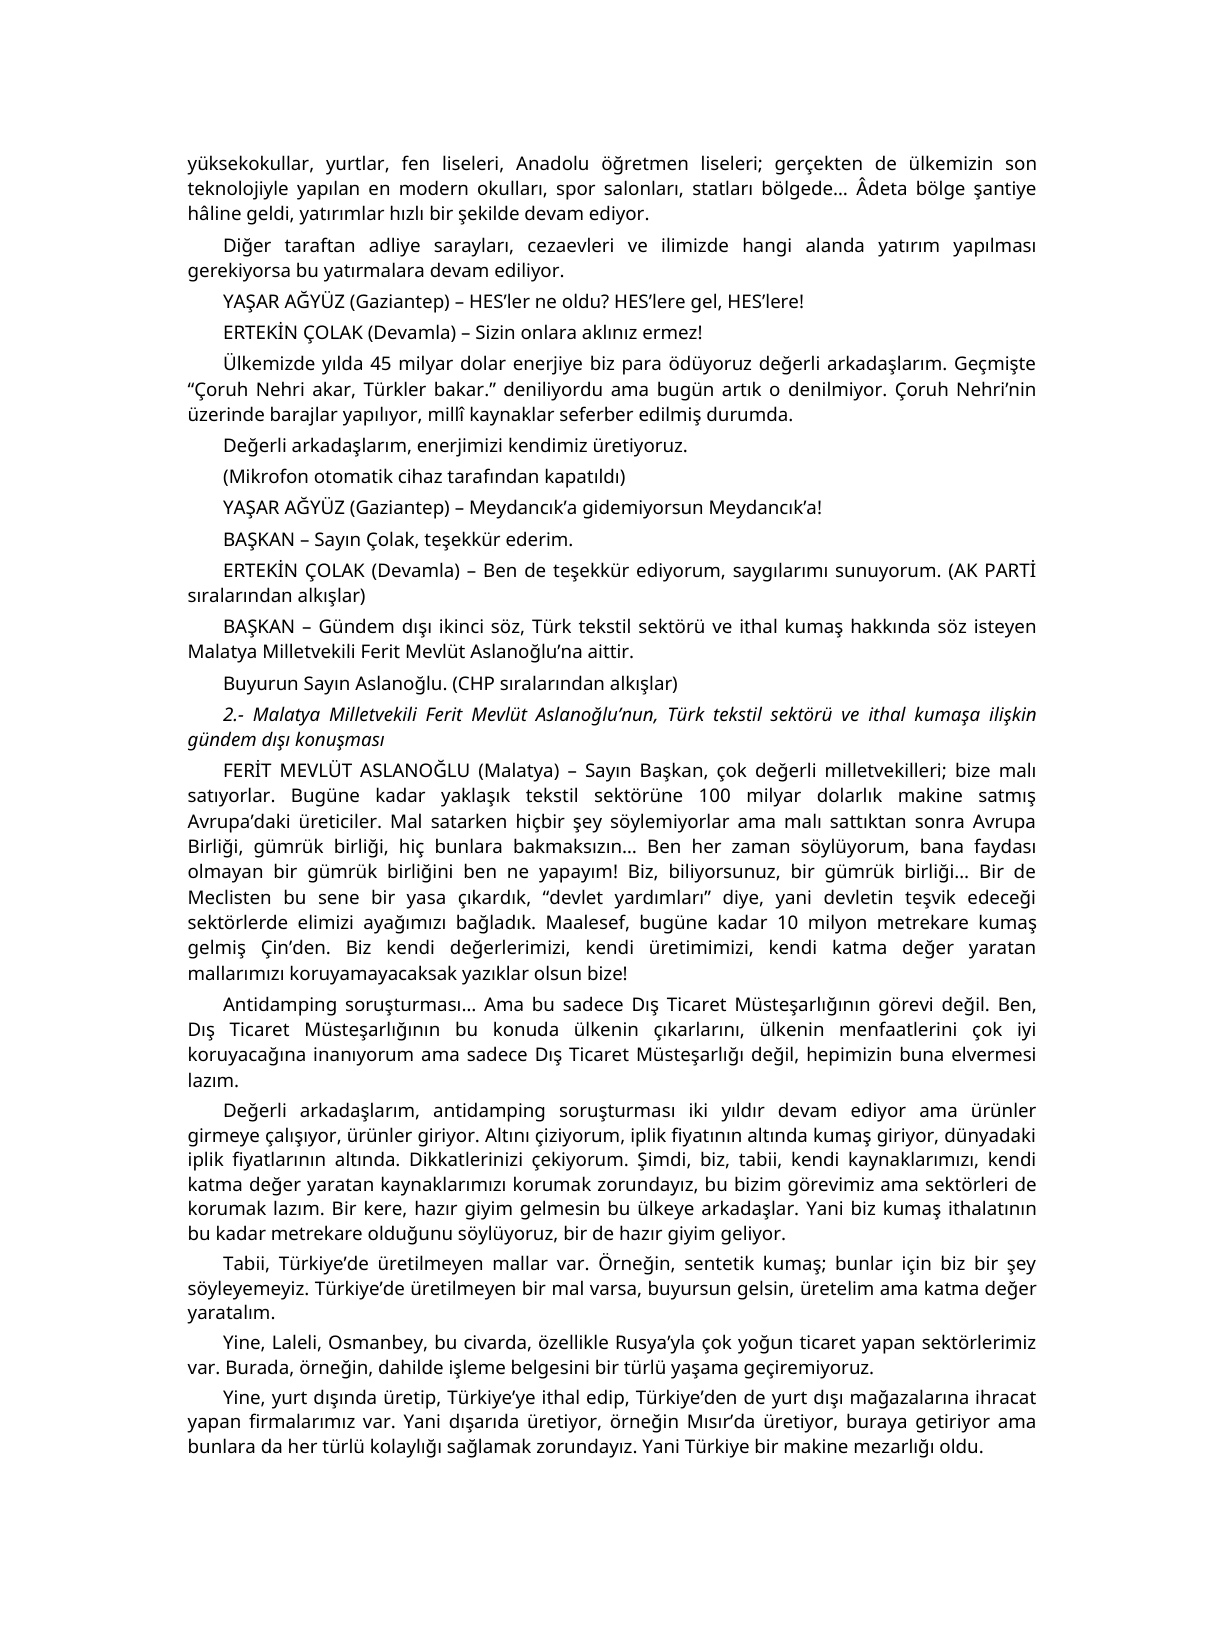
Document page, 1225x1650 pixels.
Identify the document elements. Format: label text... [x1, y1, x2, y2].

text ERTEKİN ÇOLAK (Devamla) – Sizin onlara aklınız ermez! [187, 319, 1037, 345]
text 2.- Malatya Milletvekili Ferit Mevlüt Aslanoğlu’nun, Türk tekstil sektörü ve ithal kumaşa ilişkin gündem dışı konuşması [187, 701, 1037, 752]
text (Mikrofon otomatik cihaz tarafından kapatıldı) [187, 463, 1037, 489]
text FERİT MEVLÜT ASLANOĞLU (Malatya) – Sayın Başkan, çok değerli milletvekilleri; bize malı satıyorlar. Bugüne kadar yaklaşık tekstil sektörüne 100 milyar dolarlık makine satmış Avrupa’daki üreticiler. Mal satarken hiçbir şey söylemiyorlar ama malı sattıktan sonra Avrupa Birliği, gümrük birliği, hiç bunlara bakmaksızın… Ben her zaman söylüyorum, bana faydası olmayan bir gümrük birliğini ben ne yapayım! Biz, biliyorsunuz, bir gümrük birliği… Bir de Meclisten bu sene bir yasa çıkardık, “devlet yardımları” diye, yani devletin teşvik edeceği sektörlerde elimizi ayağımızı bağladık. Maalesef, bugüne kadar 10 milyon metrekare kumaş gelmiş Çin’den. Biz kendi değerlerimizi, kendi üretimimizi, kendi katma değer yaratan mallarımızı koruyamayacaksak yazıklar olsun bize! [187, 757, 1037, 985]
text YAŞAR AĞYÜZ (Gaziantep) – HES’ler ne oldu? HES’lere gel, HES’lere! [187, 288, 1037, 313]
text Diğer taraftan adliye sarayları, cezaevleri ve ilimizde hangi alanda yatırım yapılması gerekiyorsa bu yatırmalara devam ediliyor. [187, 232, 1037, 282]
text Yine, yurt dışında üretip, Türkiye’ye ithal edip, Türkiye’den de yurt dışı mağazalarına ihracat yapan firmalarımız var. Yani dışarıda üretiyor, örneğin Mısır’da üretiyor, buraya getiriyor ama bunlara da her türlü kolaylığı sağlamak zorundayız. Yani Türkiye bir makine mezarlığı oldu. [187, 1385, 1037, 1458]
text Değerli arkadaşlarım, enerjimizi kendimiz üretiyoruz. [187, 432, 1037, 458]
text Antidamping soruşturması… Ama bu sadece Dış Ticaret Müsteşarlığının görevi değil. Ben, Dış Ticaret Müsteşarlığının bu konuda ülkenin çıkarlarını, ülkenin menfaatlerini çok iyi koruyacağına inanıyorum ama sadece Dış Ticaret Müsteşarlığı değil, hepimizin buna elvermesi lazım. [187, 991, 1037, 1092]
text Buyurun Sayın Aslanoğlu. (CHP sıralarından alkışlar) [187, 670, 1037, 695]
text Değerli arkadaşlarım, antidamping soruşturması iki yıldır devam ediyor ama ürünler girmeye çalışıyor, ürünler giriyor. Altını çiziyorum, iplik fiyatının altında kumaş giriyor, dünyadaki iplik fiyatlarının altında. Dikkatlerinizi çekiyorum. Şimdi, biz, tabii, kendi kaynaklarımızı, kendi katma değer yaratan kaynaklarımızı korumak zorundayız, bu bizim görevimiz ama sektörleri de korumak lazım. Bir kere, hazır giyim gelmesin bu ülkeye arkadaşlar. Yani biz kumaş ithalatının bu kadar metrekare olduğunu söylüyoruz, bir de hazır giyim geliyor. [187, 1098, 1037, 1245]
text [187, 150, 1037, 226]
text BAŞKAN – Gündem dışı ikinci söz, Türk tekstil sektörü ve ithal kumaş hakkında söz isteyen Malatya Milletvekili Ferit Mevlüt Aslanoğlu’na aittir. [187, 613, 1037, 664]
text ERTEKİN ÇOLAK (Devamla) – Ben de teşekkür ediyorum, saygılarımı sunuyorum. (AK PARTİ sıralarından alkışlar) [187, 557, 1037, 607]
text YAŞAR AĞYÜZ (Gaziantep) – Meydancık’a gidemiyorsun Meydancık’a! [187, 494, 1037, 520]
text Yine, Laleli, Osmanbey, bu civarda, özellikle Rusya’yla çok yoğun ticaret yapan sektörlerimiz var. Burada, örneğin, dahilde işleme belgesini bir türlü yaşama geçiremiyoruz. [187, 1330, 1037, 1379]
text BAŞKAN – Sayın Çolak, teşekkür ederim. [187, 526, 1037, 551]
text Ülkemizde yılda 45 milyar dolar enerjiye biz para ödüyoruz değerli arkadaşlarım. Geçmişte “Çoruh Nehri akar, Türkler bakar.” deniliyordu ama bugün artık o denilmiyor. Çoruh Nehri’nin üzerinde barajlar yapılıyor, millî kaynaklar seferber edilmiş durumda. [187, 351, 1037, 426]
text Tabii, Türkiye’de üretilmeyen mallar var. Örneğin, sentetik kumaş; bunlar için biz bir şey söyleyemeyiz. Türkiye’de üretilmeyen bir mal varsa, buyursun gelsin, üretelim ama katma değer yaratalım. [187, 1251, 1037, 1324]
